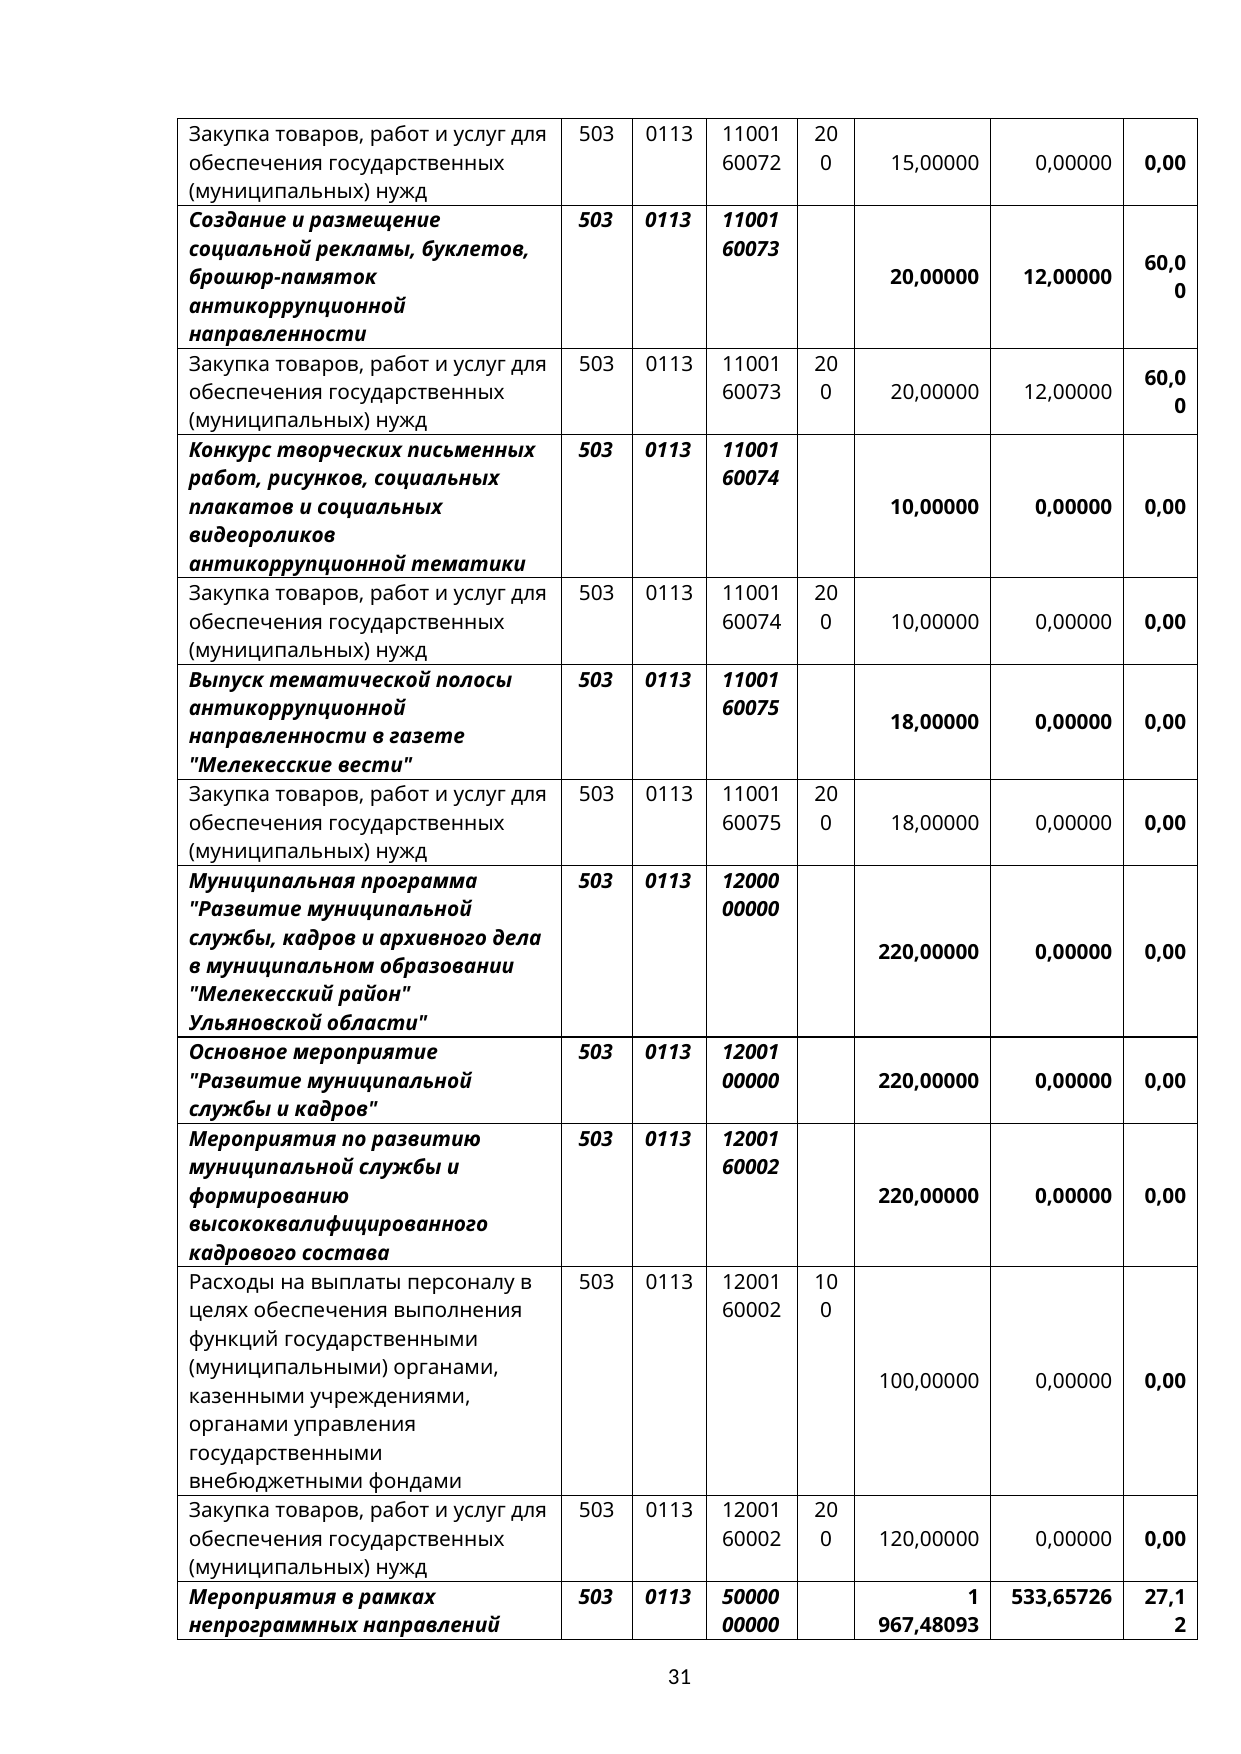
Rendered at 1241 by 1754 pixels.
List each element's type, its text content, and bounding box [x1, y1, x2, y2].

table_cell 100 [798, 1267, 854, 1494]
table_cell 0113 [633, 119, 706, 204]
table_cell 0,00000 [991, 1267, 1123, 1494]
table_cell 0113 [633, 866, 706, 1036]
table_cell 0113 [633, 1582, 706, 1639]
table_cell 1200000000 [707, 866, 797, 1036]
table_cell Закупка товаров, работ и услуг для обеспечения государственных (муниципальных) нужд [178, 780, 561, 865]
table_cell 18,00000 [855, 665, 990, 778]
table_cell 60,00 [1124, 206, 1197, 348]
table_cell 503 [562, 119, 632, 204]
table_cell 200 [798, 349, 854, 434]
table_cell 0113 [633, 780, 706, 865]
table_cell 1200160002 [707, 1267, 797, 1494]
table_cell 503 [562, 1582, 632, 1639]
table_cell 1100160075 [707, 780, 797, 865]
table_cell 503 [562, 206, 632, 348]
table_cell 0113 [633, 1124, 706, 1266]
table_cell 503 [562, 435, 632, 577]
table_cell 503 [562, 349, 632, 434]
table_cell 503 [562, 665, 632, 778]
table_cell [798, 665, 854, 778]
table_cell 0113 [633, 435, 706, 577]
table_cell 1200160002 [707, 1124, 797, 1266]
table_cell Конкурс творческих письменных работ, рисунков, социальных плакатов и социальных видеороликов антикоррупционной тематики [178, 435, 561, 577]
table_cell 503 [562, 780, 632, 865]
table_cell 220,00000 [855, 866, 990, 1036]
table_cell [798, 866, 854, 1036]
table_cell 0,00000 [991, 119, 1123, 204]
table_cell 12,00000 [991, 206, 1123, 348]
table_cell 10,00000 [855, 578, 990, 664]
table_cell [798, 1038, 854, 1123]
table_cell Муниципальная программа "Развитие муниципальной службы, кадров и архивного дела в муниципальном образовании "Мелекесский район" Ульяновской области" [178, 866, 561, 1036]
table_cell 0113 [633, 1267, 706, 1494]
table_cell 10,00000 [855, 435, 990, 577]
table_cell 1100160075 [707, 665, 797, 778]
table_cell 1 967,48093 [855, 1582, 990, 1639]
table_cell 200 [798, 578, 854, 664]
table_cell 60,00 [1124, 349, 1197, 434]
table_cell Закупка товаров, работ и услуг для обеспечения государственных (муниципальных) нужд [178, 349, 561, 434]
table_cell 1200160002 [707, 1496, 797, 1581]
table_cell 503 [562, 1496, 632, 1581]
table_cell 100,00000 [855, 1267, 990, 1494]
table_cell 503 [562, 578, 632, 664]
table_cell 503 [562, 866, 632, 1036]
table_cell 0,00 [1124, 866, 1197, 1036]
table_cell Мероприятия по развитию муниципальной службы и формированию высококвалифицированного кадрового состава [178, 1124, 561, 1266]
table_cell 18,00000 [855, 780, 990, 865]
table_cell 200 [798, 1496, 854, 1581]
table_cell Закупка товаров, работ и услуг для обеспечения государственных (муниципальных) нужд [178, 1496, 561, 1581]
table_cell Создание и размещение социальной рекламы, буклетов, брошюр-памяток антикоррупционной направленности [178, 206, 561, 348]
table_cell 0,00000 [991, 435, 1123, 577]
table_cell 0,00000 [991, 780, 1123, 865]
table_cell [798, 435, 854, 577]
table_cell 503 [562, 1267, 632, 1494]
table_cell 533,65726 [991, 1582, 1123, 1639]
table_cell Закупка товаров, работ и услуг для обеспечения государственных (муниципальных) нужд [178, 119, 561, 204]
table_cell 0,00 [1124, 578, 1197, 664]
table_cell 5000000000 [707, 1582, 797, 1639]
table_cell 120,00000 [855, 1496, 990, 1581]
table_cell 0,00 [1124, 780, 1197, 865]
table_cell 0,00 [1124, 435, 1197, 577]
table_cell 0,00000 [991, 866, 1123, 1036]
table_cell 200 [798, 119, 854, 204]
table_cell 1100160072 [707, 119, 797, 204]
table_cell 503 [562, 1038, 632, 1123]
table_cell 0113 [633, 1496, 706, 1581]
table_cell 0113 [633, 349, 706, 434]
table_cell 1100160073 [707, 206, 797, 348]
table_cell [798, 206, 854, 348]
table_cell 0,00000 [991, 1124, 1123, 1266]
table_cell 0,00 [1124, 1496, 1197, 1581]
table_cell 0,00 [1124, 1124, 1197, 1266]
table_cell 1100160074 [707, 578, 797, 664]
table_cell [798, 1124, 854, 1266]
table_cell 0113 [633, 1038, 706, 1123]
table_cell [798, 1582, 854, 1639]
table_cell 220,00000 [855, 1124, 990, 1266]
table_cell 220,00000 [855, 1038, 990, 1123]
table_cell Выпуск тематической полосы антикоррупционной направленности в газете "Мелекесские вести" [178, 665, 561, 778]
table_cell 0,00 [1124, 119, 1197, 204]
table_cell Закупка товаров, работ и услуг для обеспечения государственных (муниципальных) нужд [178, 578, 561, 664]
table_cell 27,12 [1124, 1582, 1197, 1639]
table_cell 15,00000 [855, 119, 990, 204]
table_cell 0113 [633, 665, 706, 778]
table_cell 20,00000 [855, 349, 990, 434]
table_cell 20,00000 [855, 206, 990, 348]
table_cell Расходы на выплаты персоналу в целях обеспечения выполнения функций государственными (муниципальными) органами, казенными учреждениями, органами управления государственными внебюджетными фондами [178, 1267, 561, 1494]
table_cell 0,00000 [991, 665, 1123, 778]
table_cell 0113 [633, 578, 706, 664]
table_cell Основное мероприятие "Развитие муниципальной службы и кадров" [178, 1038, 561, 1123]
table_cell 1100160073 [707, 349, 797, 434]
table_cell 1100160074 [707, 435, 797, 577]
table_cell 0,00 [1124, 665, 1197, 778]
table_cell 0,00000 [991, 578, 1123, 664]
table_cell 200 [798, 780, 854, 865]
table_cell 0113 [633, 206, 706, 348]
table_cell 0,00000 [991, 1496, 1123, 1581]
table_cell 0,00 [1124, 1267, 1197, 1494]
table_cell 503 [562, 1124, 632, 1266]
table_cell 0,00000 [991, 1038, 1123, 1123]
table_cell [178, 1582, 561, 1639]
table_cell 1200100000 [707, 1038, 797, 1123]
table_cell 0,00 [1124, 1038, 1197, 1123]
table_cell 12,00000 [991, 349, 1123, 434]
